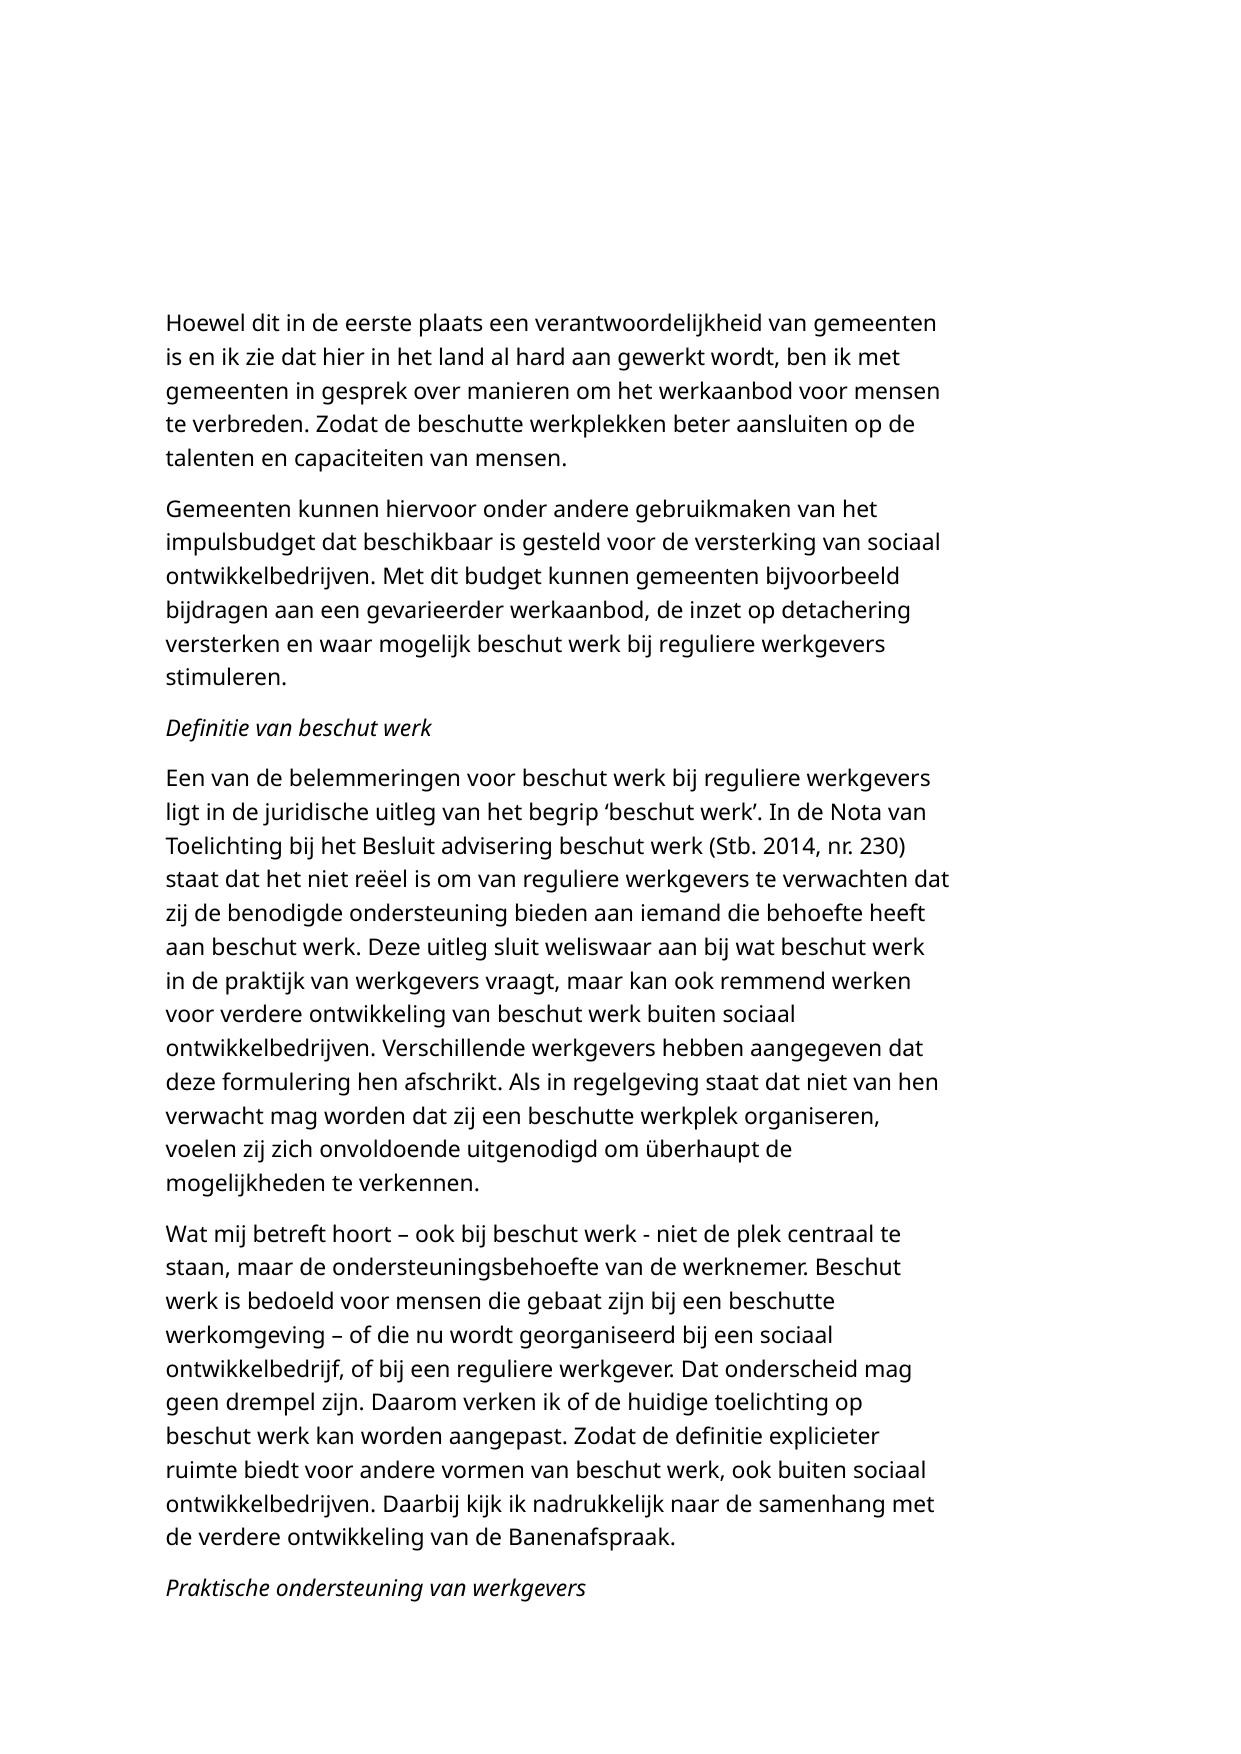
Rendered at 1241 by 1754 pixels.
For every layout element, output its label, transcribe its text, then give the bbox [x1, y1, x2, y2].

text Wat mij betreft hoort – ook bij beschut werk - niet de plek centraal te staan, maar de ondersteuningsbehoefte van de werknemer. Beschut werk is bedoeld voor mensen die gebaat zijn bij een beschutte werkomgeving – of die nu wordt georganiseerd bij een sociaal ontwikkelbedrijf, of bij een reguliere werkgever. Dat onderscheid mag geen drempel zijn. Daarom verken ik of de huidige toelichting op beschut werk kan worden aangepast. Zodat de definitie explicieter ruimte biedt voor andere vormen van beschut werk, ook buiten sociaal ontwikkelbedrijven. Daarbij kijk ik nadrukkelijk naar de samenhang met de verdere ontwikkeling van de Banenafspraak. [165, 1217, 951, 1552]
text Gemeenten kunnen hiervoor onder andere gebruikmaken van het impulsbudget dat beschikbaar is gesteld voor de versterking van sociaal ontwikkelbedrijven. Met dit budget kunnen gemeenten bijvoorbeeld bijdragen aan een gevarieerder werkaanbod, de inzet op detachering versterken en waar mogelijk beschut werk bij reguliere werkgevers stimuleren. [165, 492, 951, 692]
text Definitie van beschut werk [165, 712, 951, 743]
text Hoewel dit in de eerste plaats een verantwoordelijkheid van gemeenten is en ik zie dat hier in het land al hard aan gewerkt wordt, ben ik met gemeenten in gesprek over manieren om het werkaanbod voor mensen te verbreden. Zodat de beschutte werkplekken beter aansluiten op de talenten en capaciteiten van mensen. [165, 307, 951, 473]
text Praktische ondersteuning van werkgevers [165, 1572, 951, 1603]
text Een van de belemmeringen voor beschut werk bij reguliere werkgevers ligt in de juridische uitleg van het begrip ‘beschut werk’. In de Nota van Toelichting bij het Besluit advisering beschut werk (Stb. 2014, nr. 230) staat dat het niet reëel is om van reguliere werkgevers te verwachten dat zij de benodigde ondersteuning bieden aan iemand die behoefte heeft aan beschut werk. Deze uitleg sluit weliswaar aan bij wat beschut werk in de praktijk van werkgevers vraagt, maar kan ook remmend werken voor verdere ontwikkeling van beschut werk buiten sociaal ontwikkelbedrijven. Verschillende werkgevers hebben aangegeven dat deze formulering hen afschrikt. Als in regelgeving staat dat niet van hen verwacht mag worden dat zij een beschutte werkplek organiseren, voelen zij zich onvoldoende uitgenodigd om überhaupt de mogelijkheden te verkennen. [165, 762, 951, 1198]
